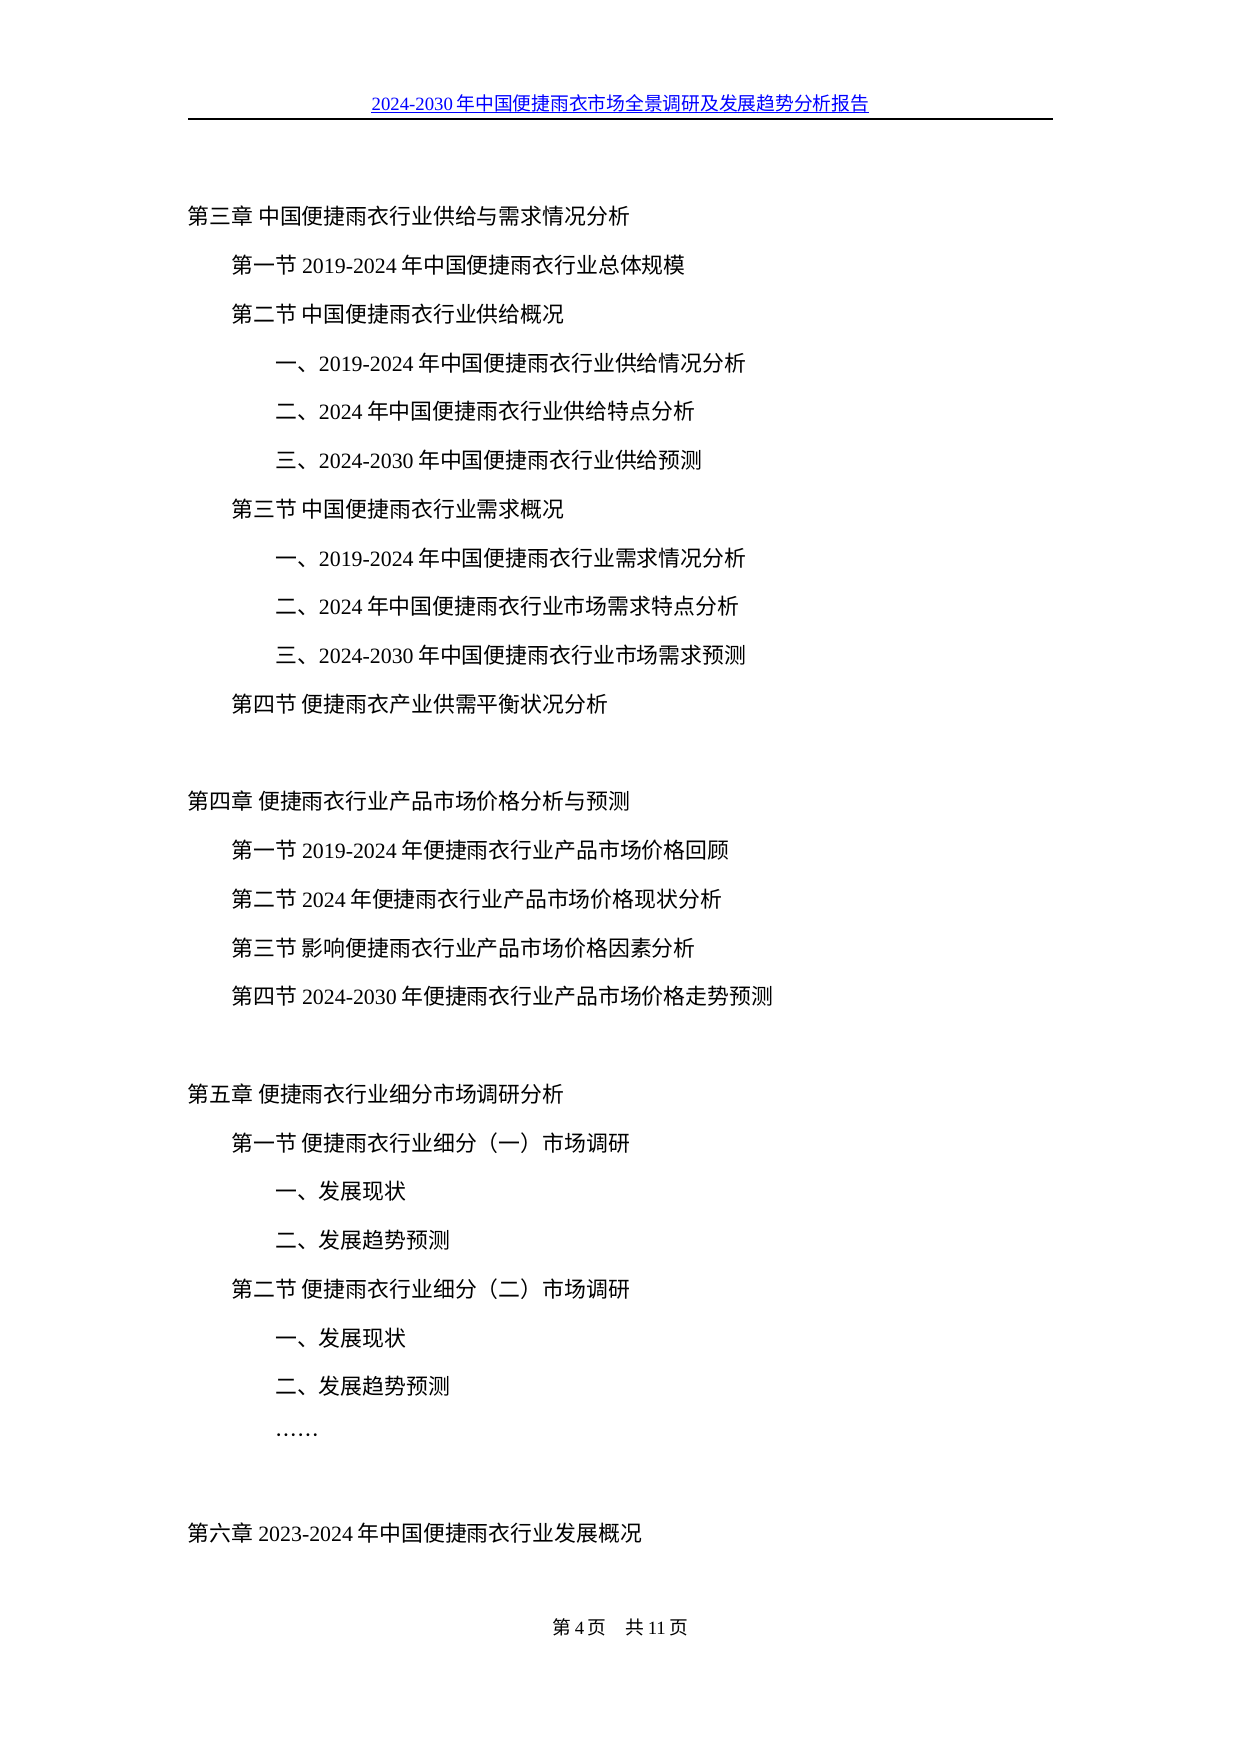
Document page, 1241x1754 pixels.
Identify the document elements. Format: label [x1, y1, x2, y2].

text [187, 150, 1053, 1548]
